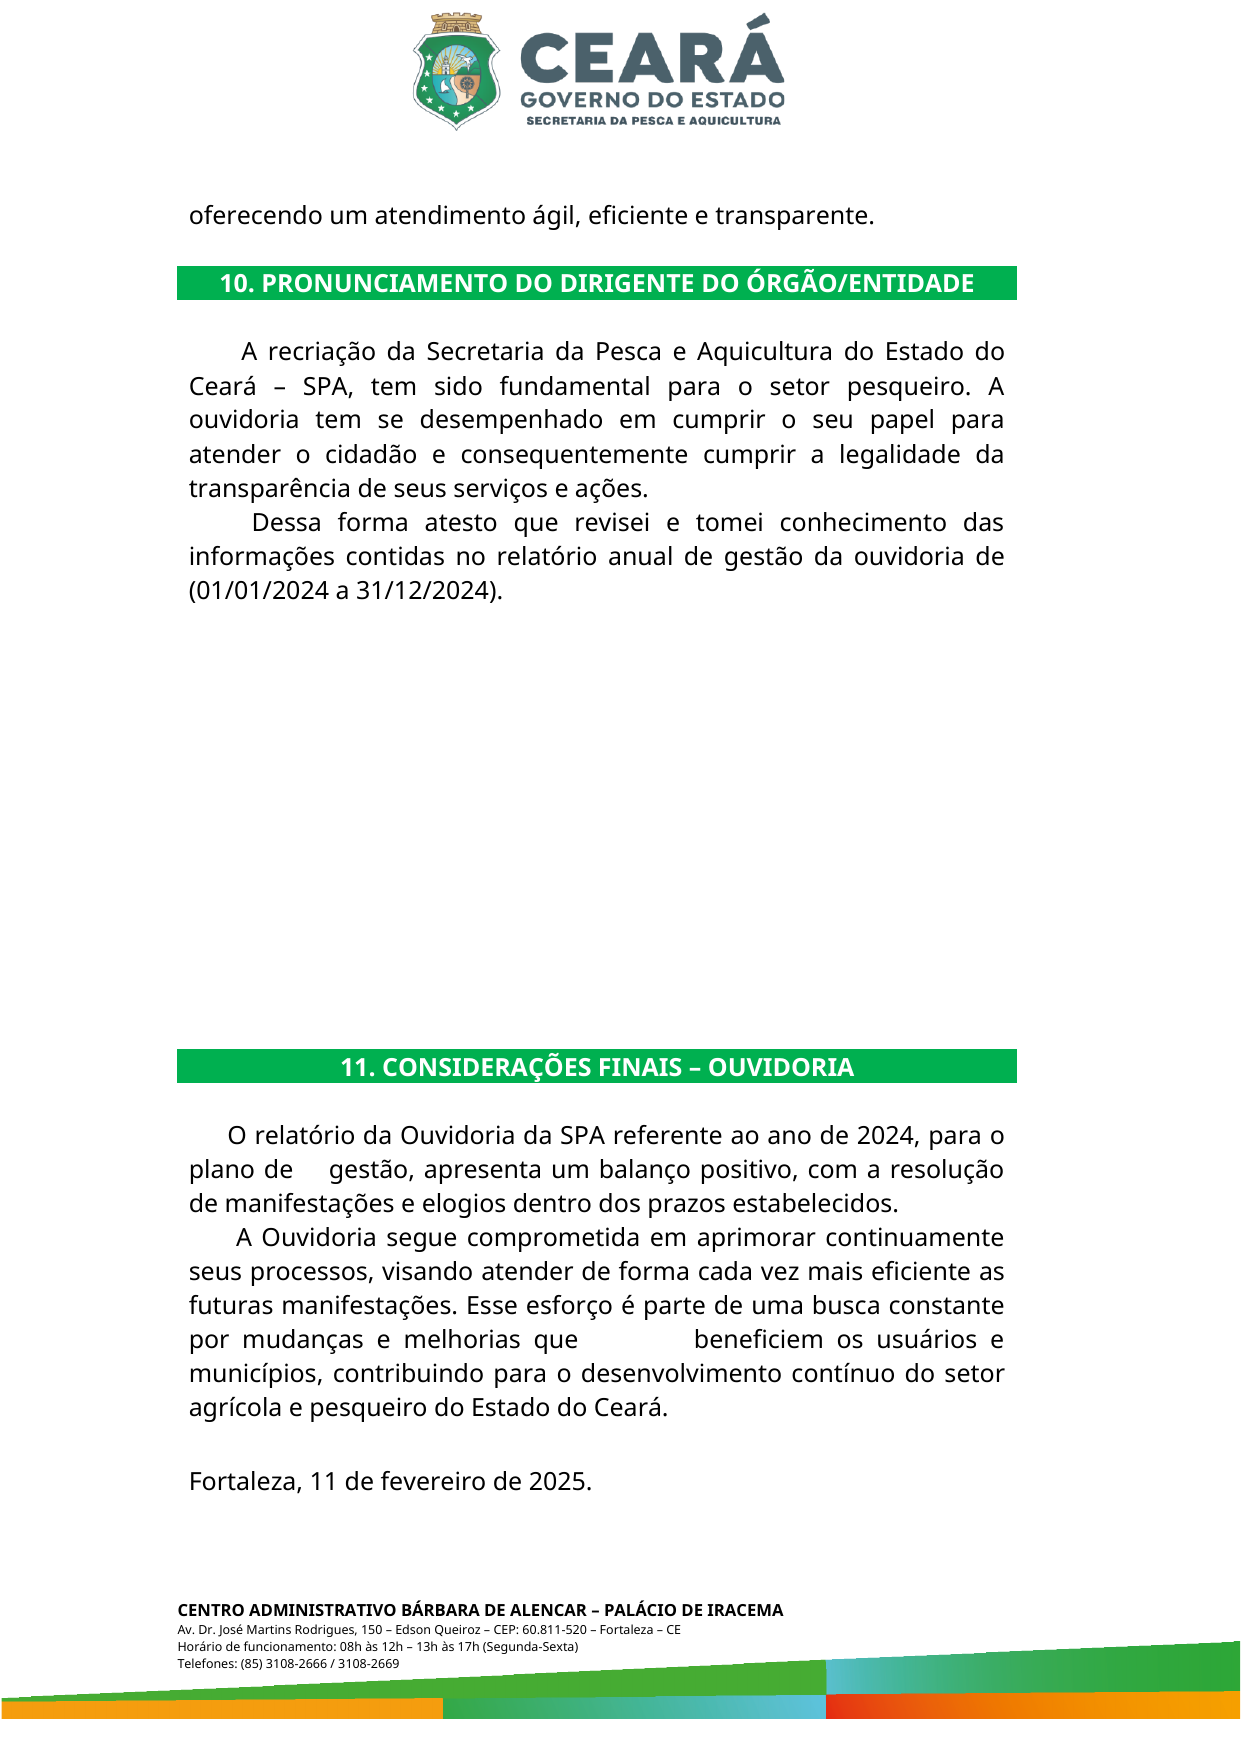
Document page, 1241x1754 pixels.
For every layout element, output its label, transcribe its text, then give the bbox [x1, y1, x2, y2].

picture [411, 12, 785, 131]
table_cell 11. CONSIDERAÇÕES FINAIS – OUVIDORIA [177, 1049, 1017, 1083]
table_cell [177, 1084, 1017, 1566]
table_cell A recriação da Secretaria da Pesca e Aquicultura do Estado do Ceará – SPA, tem sido fundamental para o setor pesqueiro. A ouvidoria tem se desempenhado em cumprir o seu papel para atender o cidadão e consequentemente cumprir a legalidade da transparência de seus serviços e ações. Dessa forma atesto que revisei e tomei conhecimento das informações contidas no relatório anual de gestão da ouvidoria de (01/01/2024 a 31/12/2024). [177, 300, 1017, 1049]
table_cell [177, 198, 1017, 266]
picture [1, 1641, 1241, 1719]
table_cell 10. PRONUNCIAMENTO DO DIRIGENTE DO ÓRGÃO/ENTIDADE [177, 266, 1017, 300]
